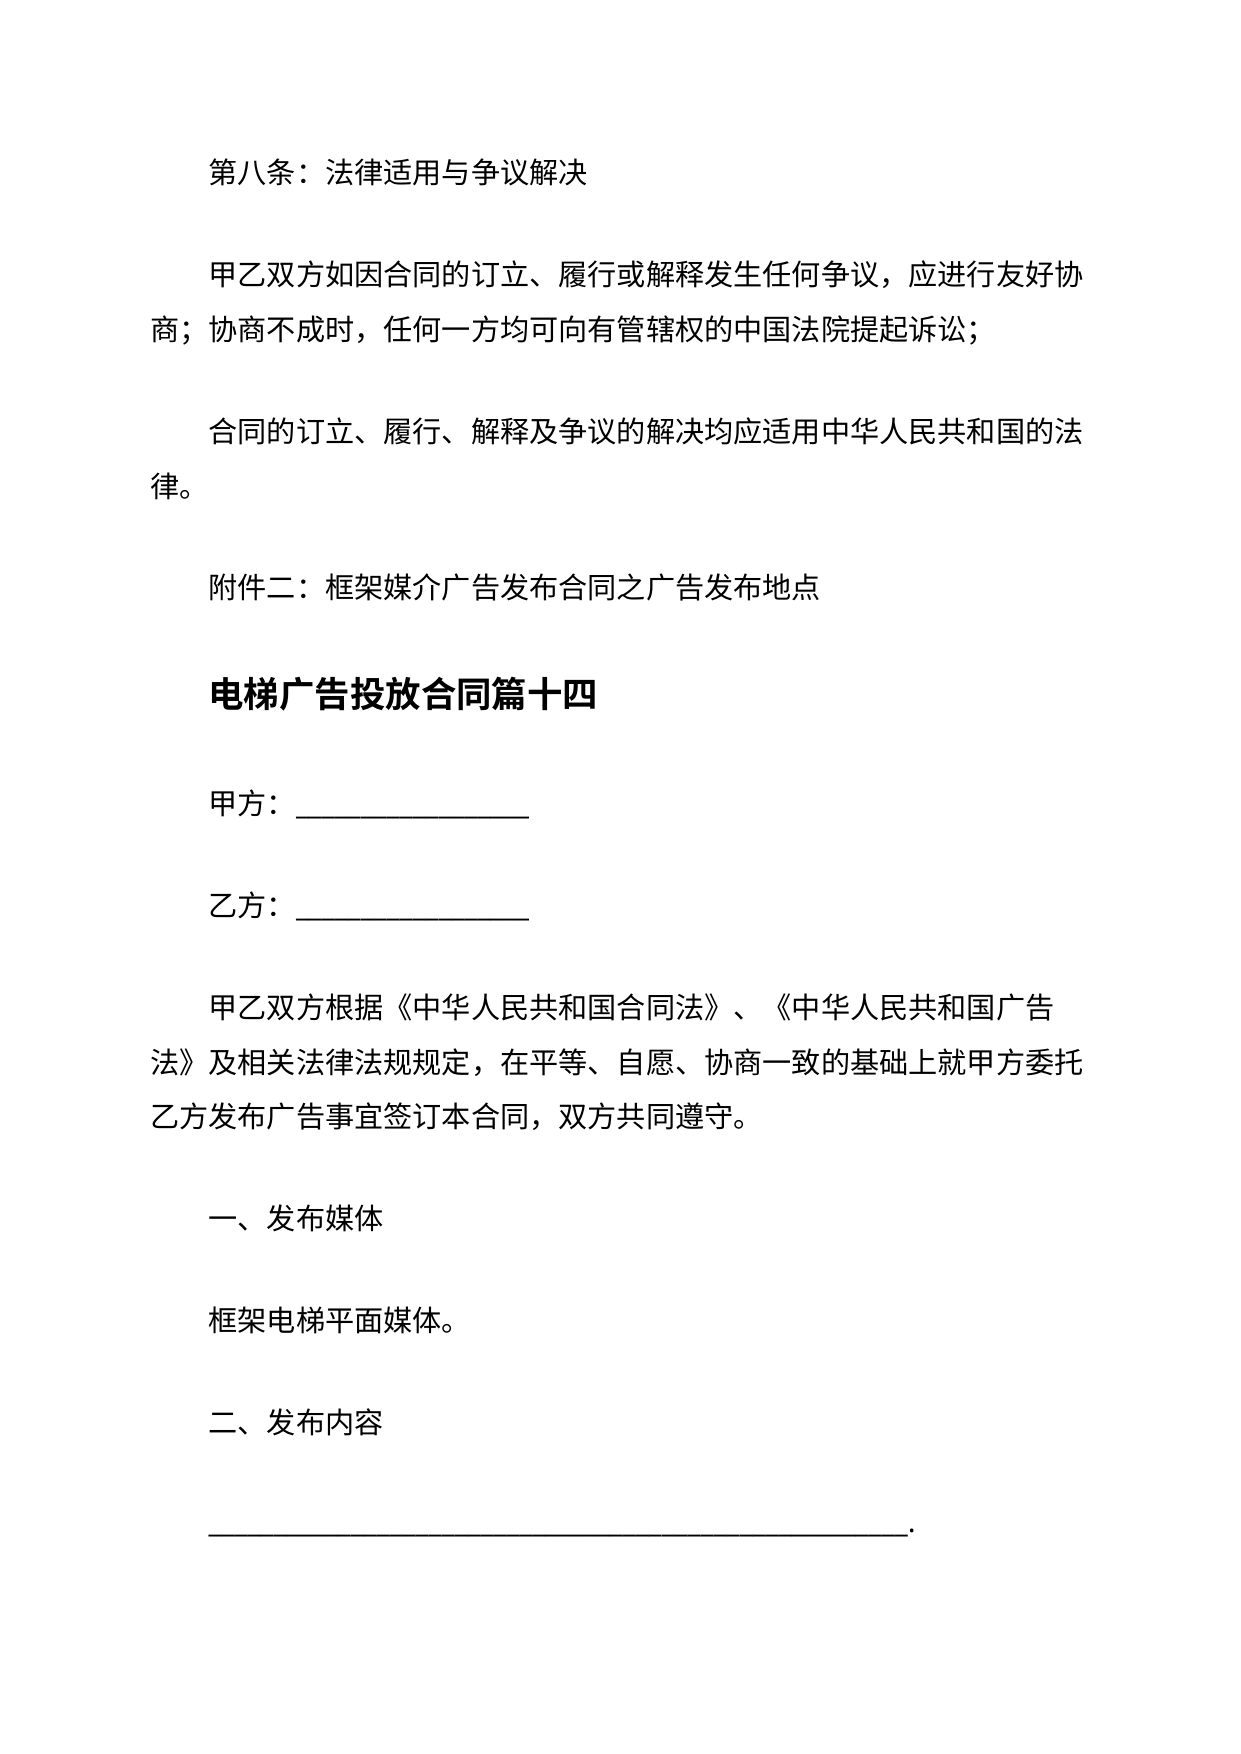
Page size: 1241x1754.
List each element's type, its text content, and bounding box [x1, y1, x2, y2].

text ______________________________________________________. [150, 1501, 1090, 1541]
text 乙方：__________________ [150, 882, 1090, 925]
text 合同的订立、履行、解释及争议的解决均应适用中华人民共和国的法律。 [150, 408, 1090, 506]
text 甲乙双方如因合同的订立、履行或解释发生任何争议，应进行友好协商；协商不成时，任何一方均可向有管辖权的中国法院提起诉讼； [150, 252, 1090, 349]
text 一、发布媒体 [150, 1196, 1090, 1238]
text 电梯广告投放合同篇十四 [150, 667, 1090, 718]
text 甲乙双方根据《中华人民共和国合同法》、《中华人民共和国广告法》及相关法律法规规定，在平等、自愿、协商一致的基础上就甲方委托乙方发布广告事宜签订本合同，双方共同遵守。 [150, 984, 1090, 1136]
text 甲方：__________________ [150, 780, 1090, 823]
text 第八条：法律适用与争议解决 [150, 150, 1090, 192]
text 框架电梯平面媒体。 [150, 1298, 1090, 1340]
text 附件二：框架媒介广告发布合同之广告发布地点 [150, 565, 1090, 607]
text 二、发布内容 [150, 1399, 1090, 1442]
